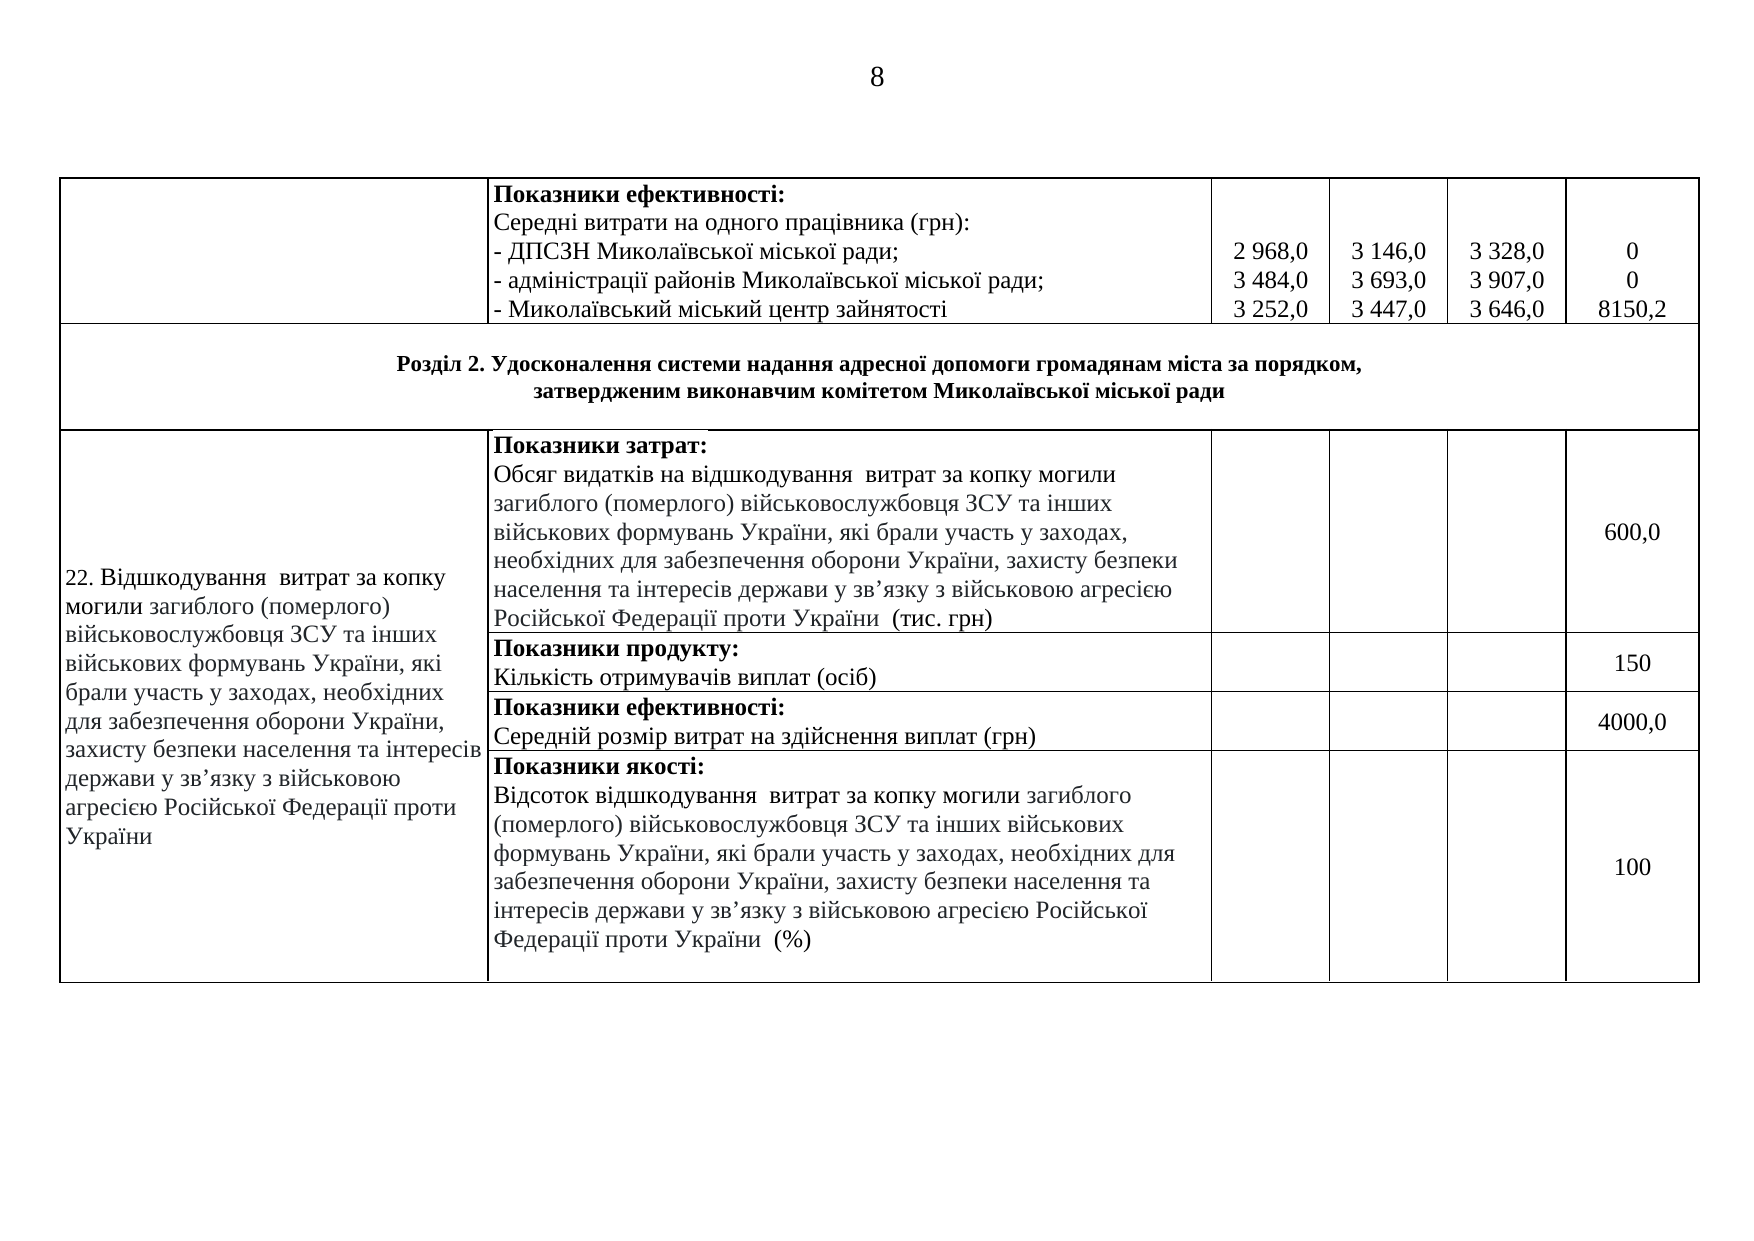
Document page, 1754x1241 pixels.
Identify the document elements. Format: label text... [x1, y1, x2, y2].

table_cell Показники продукту: Кількість отримувачів виплат (осіб) [739, 633, 1211, 691]
table_cell 0 0 8150,2 [1567, 179, 1698, 322]
table_cell Показники затрат: Обсяг видатків на відшкодування витрат за копку могили загиблого (померлого) військовослужбовця ЗСУ та інших військових формувань України, які брали участь у заходах, необхідних для забезпечення оборони України, захисту безпеки населення та інтересів держави у зв’язку з військовою агресією Російської Федерації проти України (тис. грн) [691, 431, 1211, 632]
table_cell 3 328,0 3 907,0 3 646,0 [1448, 179, 1565, 322]
table_cell [1212, 692, 1329, 750]
table_cell [1448, 633, 1565, 691]
table_cell [1448, 431, 1565, 632]
table_cell Показники ефективності: Середній розмір витрат на здійснення виплат (грн) [786, 692, 1211, 750]
table_cell 100 [1567, 751, 1698, 981]
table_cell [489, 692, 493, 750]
table_cell [1330, 431, 1447, 632]
table_cell Розділ 2. Удосконалення системи надання адресної допомоги громадянам міста за порядком, затвердженим виконавчим комітетом Миколаївської міської ради [61, 324, 1698, 429]
table_cell 22. Відшкодування витрат за копку могили загиблого (померлого) військовослужбовця ЗСУ та інших військових формувань України, які брали участь у заходах, необхідних для забезпечення оборони України, захисту безпеки населення та інтересів держави у зв’язку з військовою агресією Російської Федерації проти України [61, 431, 487, 981]
table_cell 150 [1567, 633, 1698, 691]
table_cell 4000,0 [1567, 692, 1698, 750]
table_cell [1330, 751, 1447, 981]
table_cell [1330, 692, 1447, 750]
table_cell 2 968,0 3 484,0 3 252,0 [1212, 179, 1329, 322]
table_cell [1212, 633, 1329, 691]
table_cell [1448, 692, 1565, 750]
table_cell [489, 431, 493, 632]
table_cell [1448, 751, 1565, 981]
table_cell Показники ефективності: Середні витрати на одного працівника (грн): - ДПСЗН Миколаївської міської ради; - адміністрації районів Миколаївської міської ради; - Миколаївський міський центр зайнятості [489, 179, 1211, 322]
table_cell 3 146,0 3 693,0 3 447,0 [1330, 179, 1447, 322]
table_cell [1212, 431, 1329, 632]
table_cell 600,0 [1567, 431, 1698, 632]
table_cell [1330, 633, 1447, 691]
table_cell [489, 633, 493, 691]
table_cell Показники якості: Відсоток відшкодування витрат за копку могили загиблого (померлого) військовослужбовця ЗСУ та інших військових формувань України, які брали участь у заходах, необхідних для забезпечення оборони України, захисту безпеки населення та інтересів держави у зв’язку з військовою агресією Російської Федерації проти України (%) [489, 751, 1211, 981]
table_cell [1212, 751, 1329, 981]
